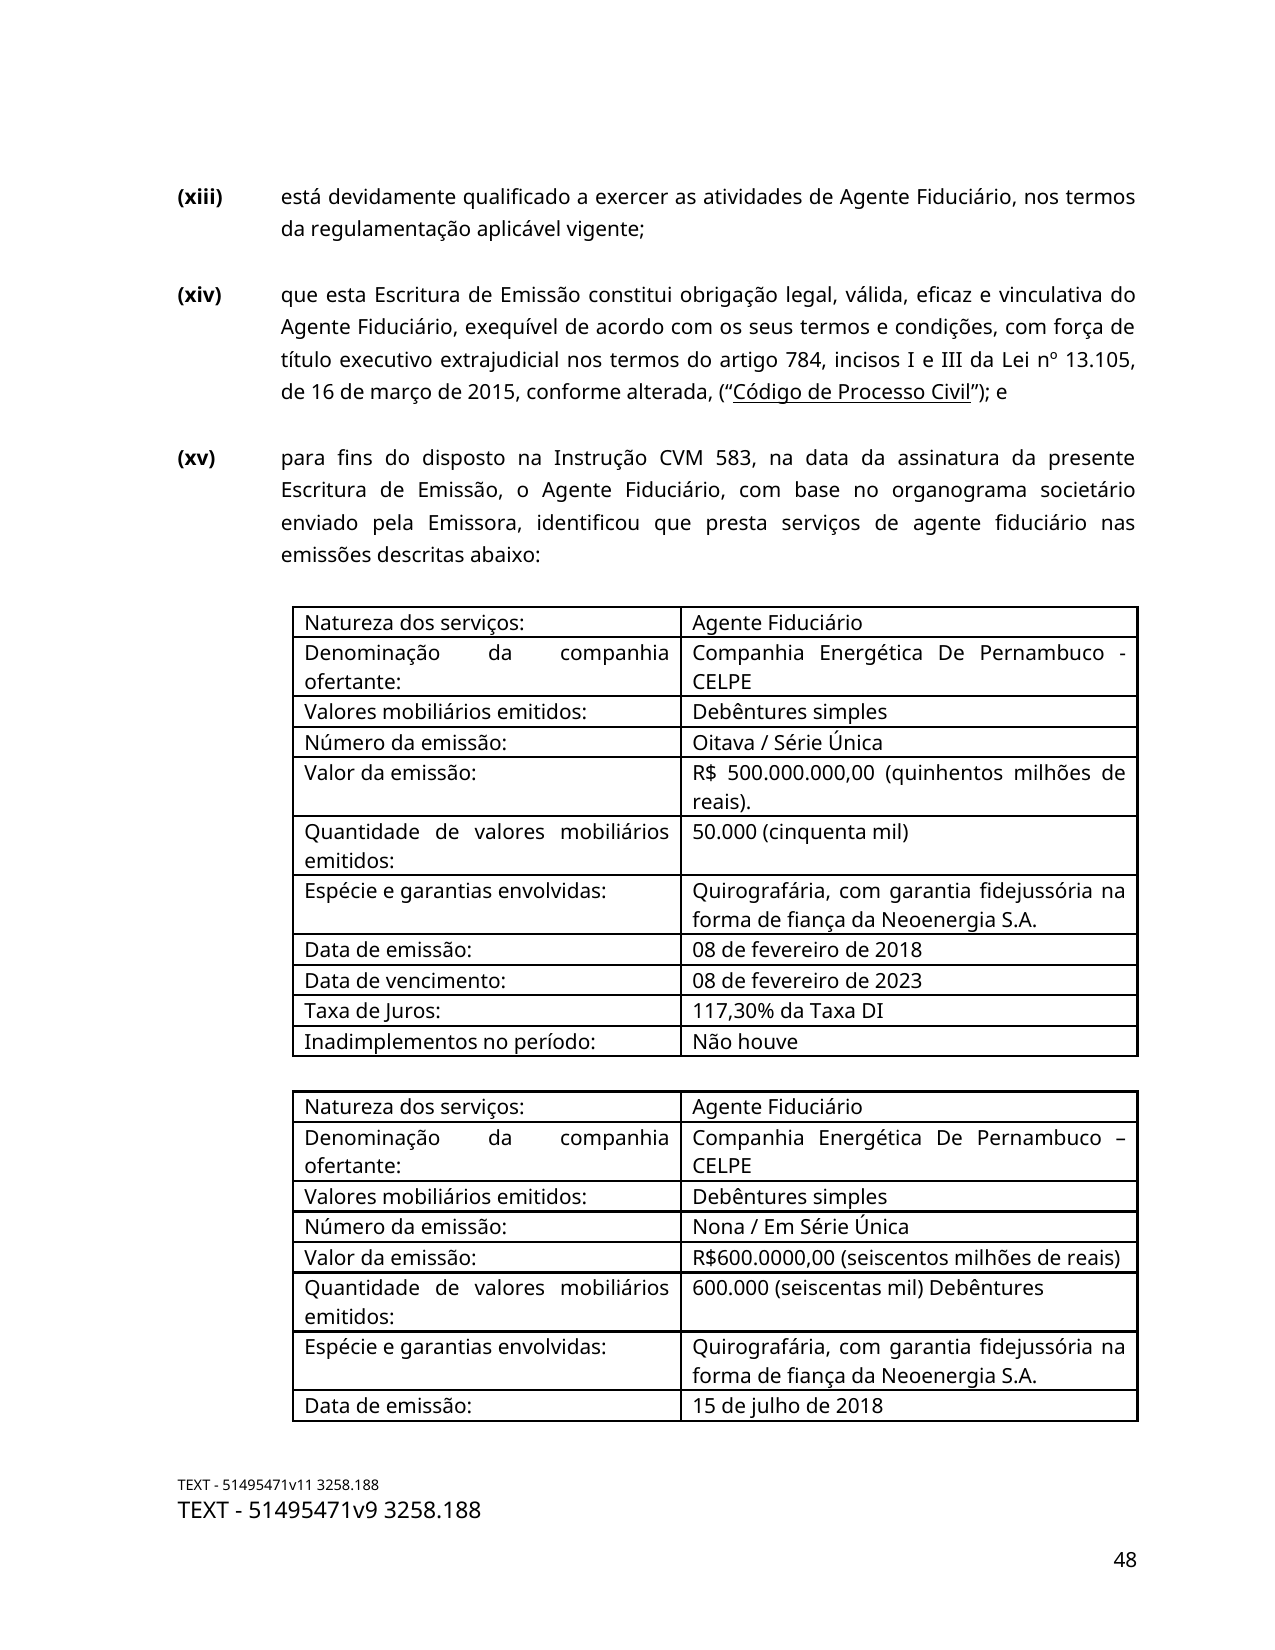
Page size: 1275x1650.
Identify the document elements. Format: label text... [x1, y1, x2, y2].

table_cell Data de emissão: [294, 1391, 680, 1420]
table_cell Data de emissão: [294, 935, 680, 964]
table_cell Companhia Energética De Pernambuco – CELPE [682, 1123, 1136, 1180]
table_cell R$600.0000,00 (seiscentos milhões de reais) [682, 1243, 1136, 1271]
table_cell 15 de julho de 2018 [682, 1391, 1136, 1420]
table_header Agente Fiduciário [682, 1093, 1136, 1121]
table_cell Número da emissão: [294, 1213, 680, 1241]
table_cell Quirografária, com garantia fidejussória na forma de fiança da Neoenergia S.A. [682, 1333, 1136, 1389]
table_header Agente Fiduciário [682, 608, 1136, 636]
table_cell Valores mobiliários emitidos: [294, 697, 680, 726]
table_cell Data de vencimento: [294, 966, 680, 994]
table_cell 117,30% da Taxa DI [682, 996, 1136, 1025]
list está devidamente qualificado a exercer as atividades de Agente Fiduciário, nos termos da regulamentação aplicável vigente; [177, 182, 1137, 243]
table_cell Quantidade de valores mobiliários emitidos: [294, 817, 680, 874]
table_cell Companhia Energética De Pernambuco - CELPE [682, 638, 1136, 695]
table_cell Não houve [682, 1027, 1136, 1055]
table_cell Nona / Em Série Única [682, 1213, 1136, 1241]
table_cell R$ 500.000.000,00 (quinhentos milhões de reais). [682, 758, 1136, 815]
table_cell 08 de fevereiro de 2018 [682, 935, 1136, 964]
table_cell Valor da emissão: [294, 758, 680, 815]
table_cell Espécie e garantias envolvidas: [294, 1333, 680, 1389]
table_cell Inadimplementos no período: [294, 1027, 680, 1055]
table_cell Valor da emissão: [294, 1243, 680, 1271]
table_header Natureza dos serviços: [294, 608, 680, 636]
table_cell Denominação da companhia ofertante: [294, 1123, 680, 1180]
table_cell 08 de fevereiro de 2023 [682, 966, 1136, 994]
table_cell Quantidade de valores mobiliários emitidos: [294, 1274, 680, 1330]
table_cell Número da emissão: [294, 728, 680, 756]
table_cell Oitava / Série Única [682, 728, 1136, 756]
table_cell Taxa de Juros: [294, 996, 680, 1025]
table_cell Quirografária, com garantia fidejussória na forma de fiança da Neoenergia S.A. [682, 876, 1136, 933]
table_cell Denominação da companhia ofertante: [294, 638, 680, 695]
table_cell Debêntures simples [682, 697, 1136, 726]
list que esta Escritura de Emissão constitui obrigação legal, válida, eficaz e vinculativa do Agente Fiduciário, exequível de acordo com os seus termos e condições, com força de título executivo extrajudicial nos termos do artigo 784, incisos I e III da Lei nº 13.105, de 16 de março de 2015, conforme alterada, (“Código de Processo Civil”); e [177, 280, 1137, 406]
table_cell Espécie e garantias envolvidas: [294, 876, 680, 933]
table_header Natureza dos serviços: [294, 1093, 680, 1121]
table_cell Valores mobiliários emitidos: [294, 1182, 680, 1210]
table_cell 50.000 (cinquenta mil) [682, 817, 1136, 874]
list para fins do disposto na Instrução CVM 583, na data da assinatura da presente Escritura de Emissão, o Agente Fiduciário, com base no organograma societário enviado pela Emissora, identificou que presta serviços de agente fiduciário nas emissões descritas abaixo: [177, 443, 1137, 569]
table_cell Debêntures simples [682, 1182, 1136, 1210]
table_cell 600.000 (seiscentas mil) Debêntures [682, 1274, 1136, 1330]
